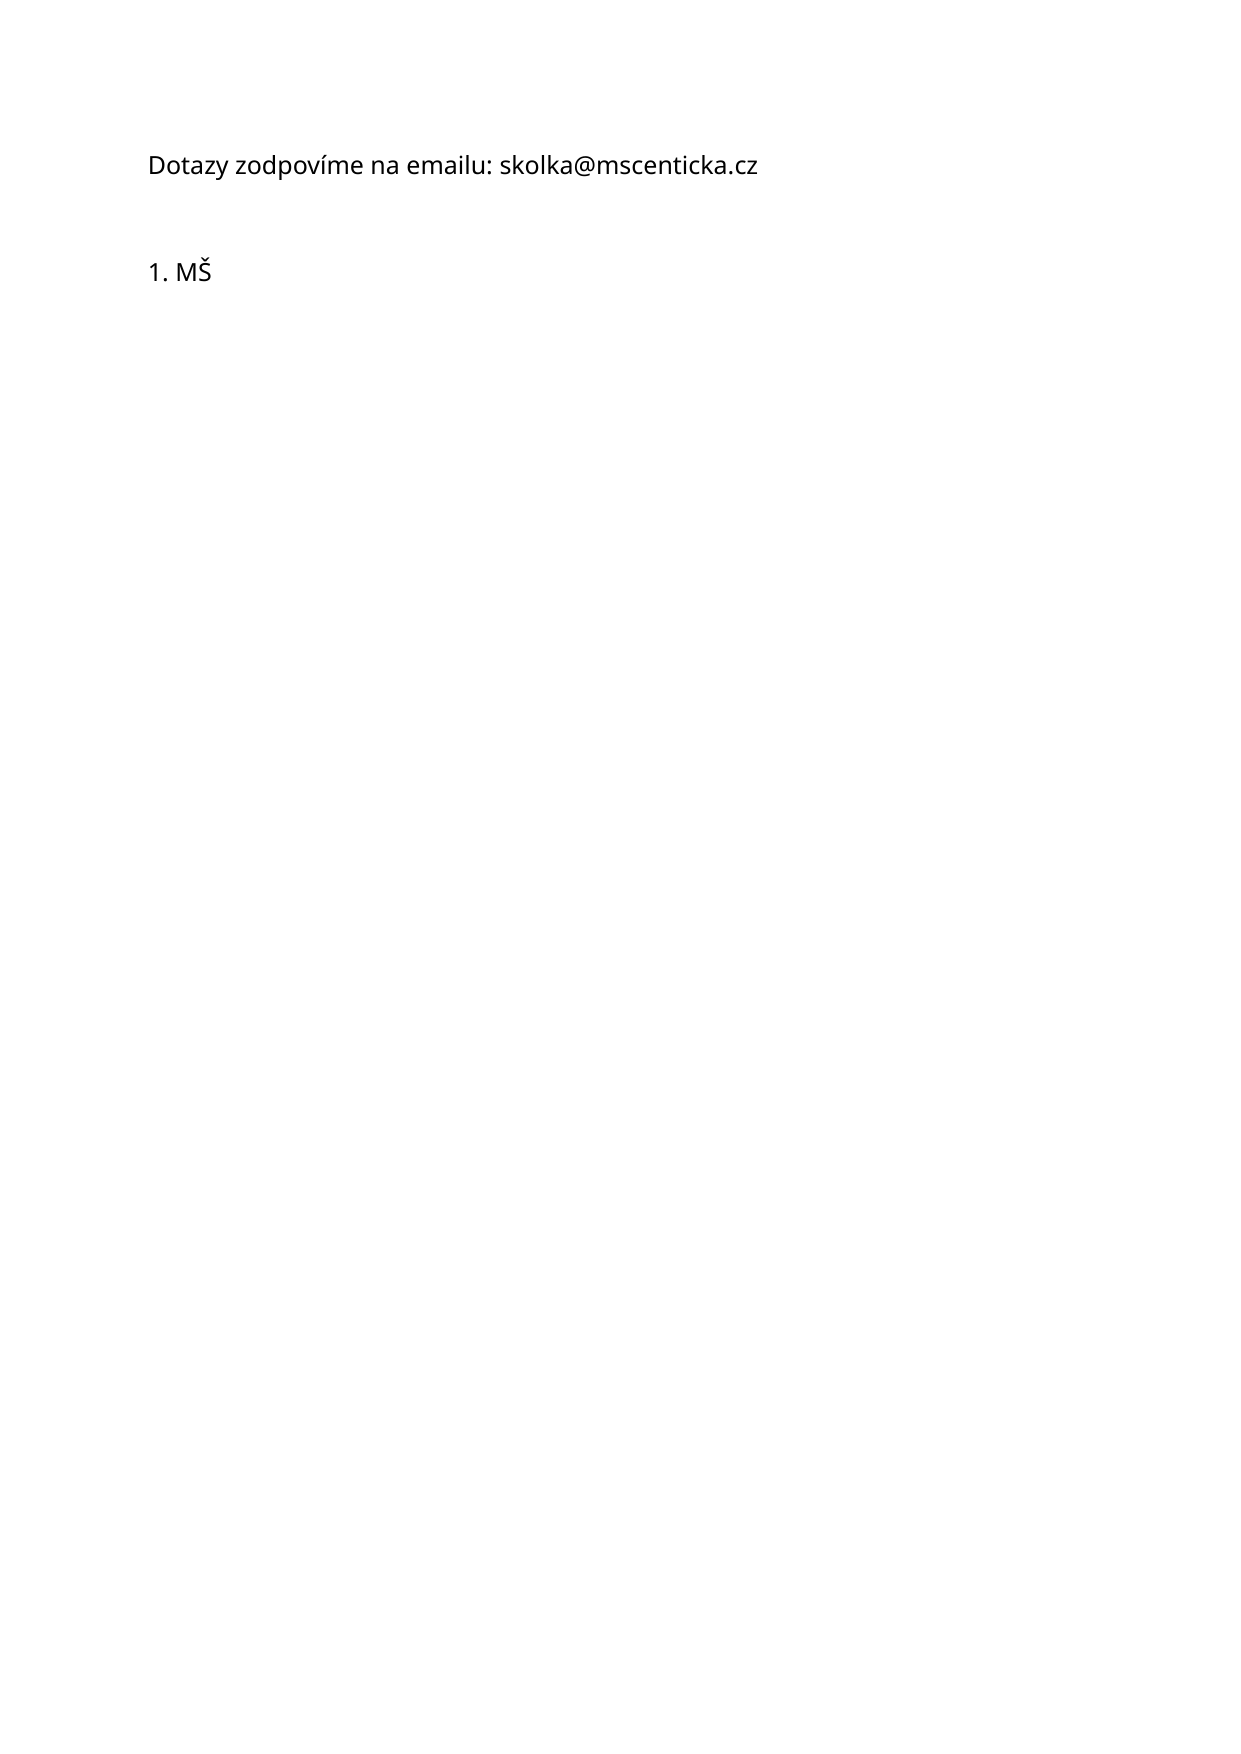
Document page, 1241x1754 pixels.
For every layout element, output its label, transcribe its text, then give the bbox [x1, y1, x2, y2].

text Dotazy zodpovíme na emailu: skolka@mscenticka.cz [148, 148, 1093, 182]
text 1. MŠ [148, 254, 1093, 288]
